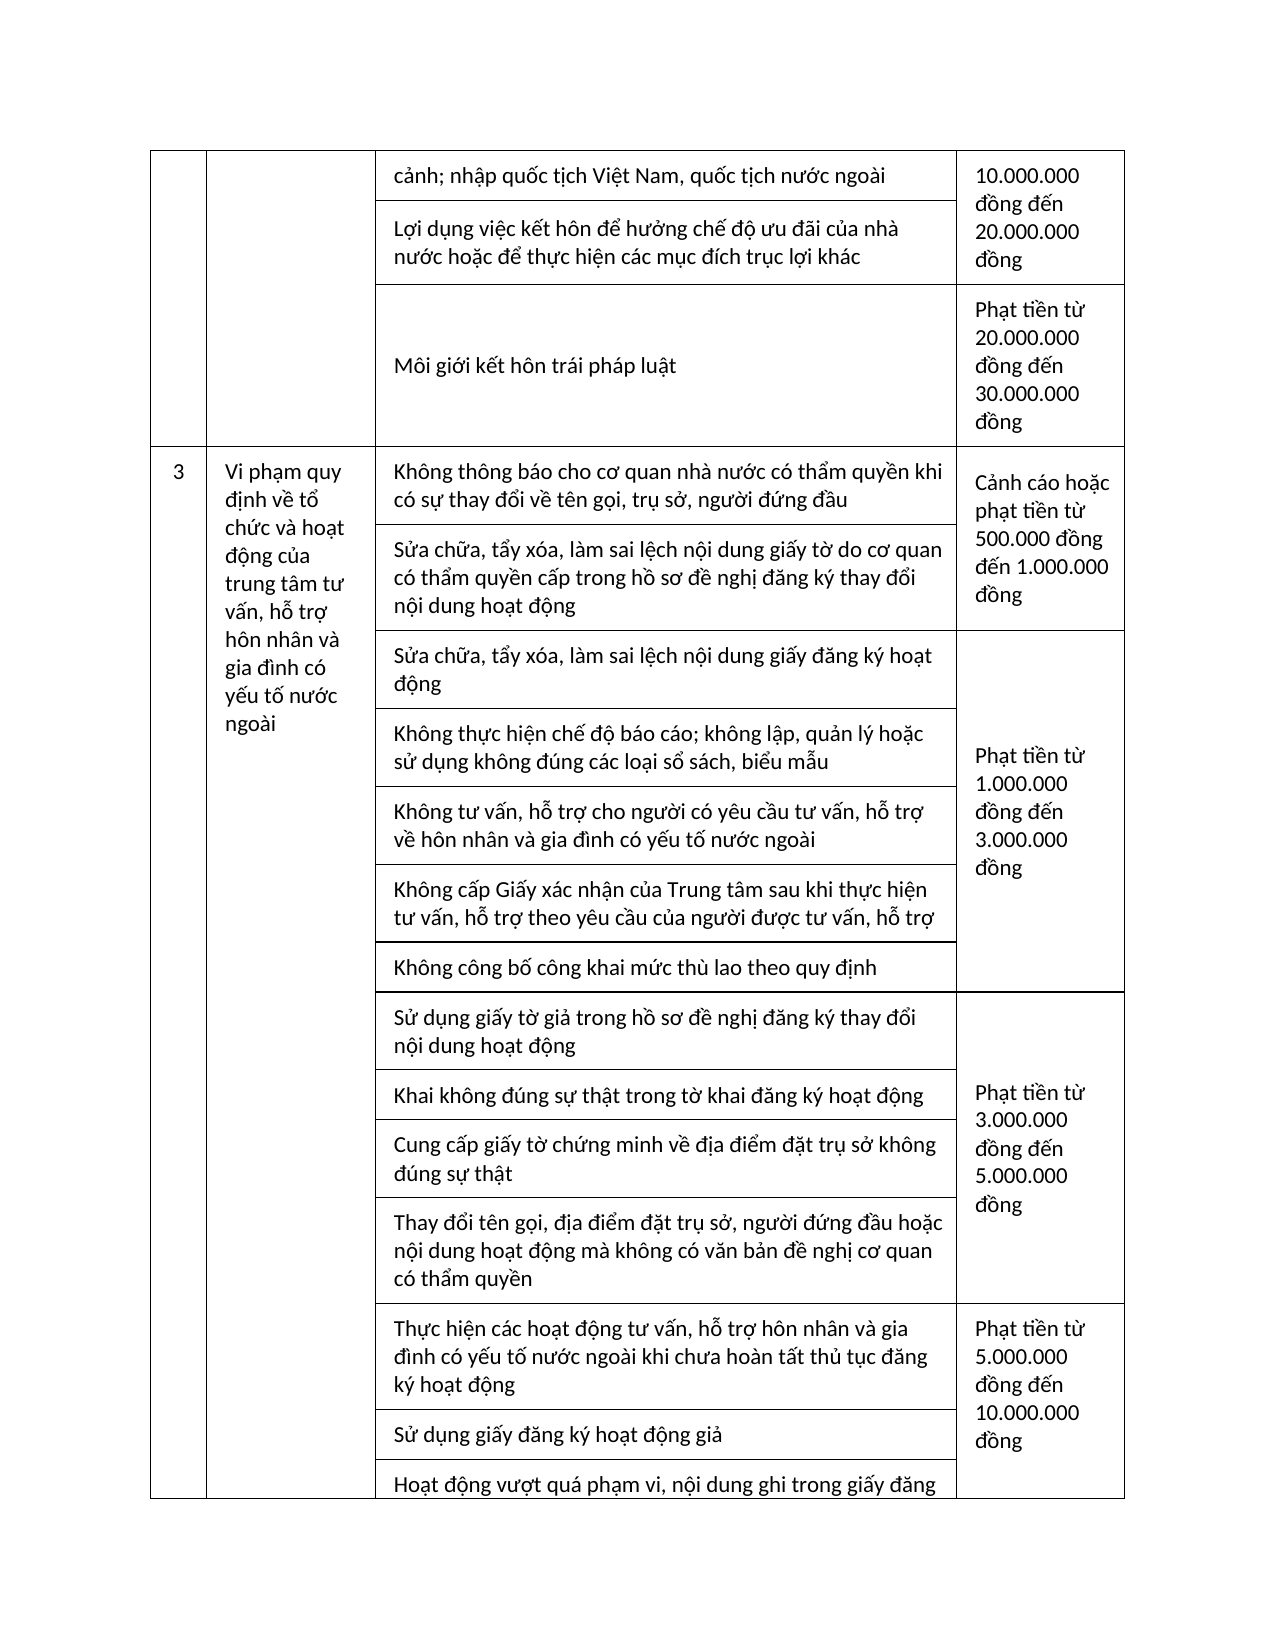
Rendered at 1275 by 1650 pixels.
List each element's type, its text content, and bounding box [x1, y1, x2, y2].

table_cell Môi giới kết hôn trái pháp luật [376, 285, 956, 446]
table_cell Sử dụng giấy đăng ký hoạt động giả [376, 1410, 956, 1459]
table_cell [957, 151, 1124, 284]
table_cell Phạt tiền từ 3.000.000 đồng đến 5.000.000 đồng [957, 993, 1124, 1303]
table_cell Sửa chữa, tẩy xóa, làm sai lệch nội dung giấy đăng ký hoạt động [376, 631, 956, 708]
table_cell Vi phạm quy định về tổ chức và hoạt động của trung tâm tư vấn, hỗ trợ hôn nhân và gia đình có yếu tố nước ngoài [207, 447, 375, 1498]
table_cell Thay đổi tên gọi, địa điểm đặt trụ sở, người đứng đầu hoặc nội dung hoạt động mà không có văn bản đề nghị cơ quan có thẩm quyền [376, 1198, 956, 1303]
table_cell Không cấp Giấy xác nhận của Trung tâm sau khi thực hiện tư vấn, hỗ trợ theo yêu cầu của người được tư vấn, hỗ trợ [376, 865, 956, 941]
table_cell Phạt tiền từ 20.000.000 đồng đến 30.000.000 đồng [957, 285, 1124, 446]
table_cell Sử dụng giấy tờ giả trong hồ sơ đề nghị đăng ký thay đổi nội dung hoạt động [376, 993, 956, 1069]
table_cell Cảnh cáo hoặc phạt tiền từ 500.000 đồng đến 1.000.000 đồng [957, 447, 1124, 630]
table_cell Phạt tiền từ 1.000.000 đồng đến 3.000.000 đồng [957, 631, 1124, 991]
table_cell 3 [151, 447, 206, 1498]
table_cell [376, 151, 956, 200]
table_cell Sửa chữa, tẩy xóa, làm sai lệch nội dung giấy tờ do cơ quan có thẩm quyền cấp trong hồ sơ đề nghị đăng ký thay đổi nội dung hoạt động [376, 525, 956, 630]
table_cell Không thực hiện chế độ báo cáo; không lập, quản lý hoặc sử dụng không đúng các loại sổ sách, biểu mẫu [376, 709, 956, 786]
table_cell Khai không đúng sự thật trong tờ khai đăng ký hoạt động [376, 1070, 956, 1119]
table_cell Không thông báo cho cơ quan nhà nước có thẩm quyền khi có sự thay đổi về tên gọi, trụ sở, người đứng đầu [376, 447, 956, 524]
table_cell Phạt tiền từ 5.000.000 đồng đến 10.000.000 đồng [957, 1304, 1124, 1498]
table_cell Không công bố công khai mức thù lao theo quy định [376, 943, 956, 991]
table_cell Lợi dụng việc kết hôn để hưởng chế độ ưu đãi của nhà nước hoặc để thực hiện các mục đích trục lợi khác [376, 201, 956, 284]
table_cell Cung cấp giấy tờ chứng minh về địa điểm đặt trụ sở không đúng sự thật [376, 1120, 956, 1197]
table_cell Thực hiện các hoạt động tư vấn, hỗ trợ hôn nhân và gia đình có yếu tố nước ngoài khi chưa hoàn tất thủ tục đăng ký hoạt động [376, 1304, 956, 1409]
table_cell Không tư vấn, hỗ trợ cho người có yêu cầu tư vấn, hỗ trợ về hôn nhân và gia đình có yếu tố nước ngoài [376, 787, 956, 863]
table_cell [376, 1460, 956, 1498]
